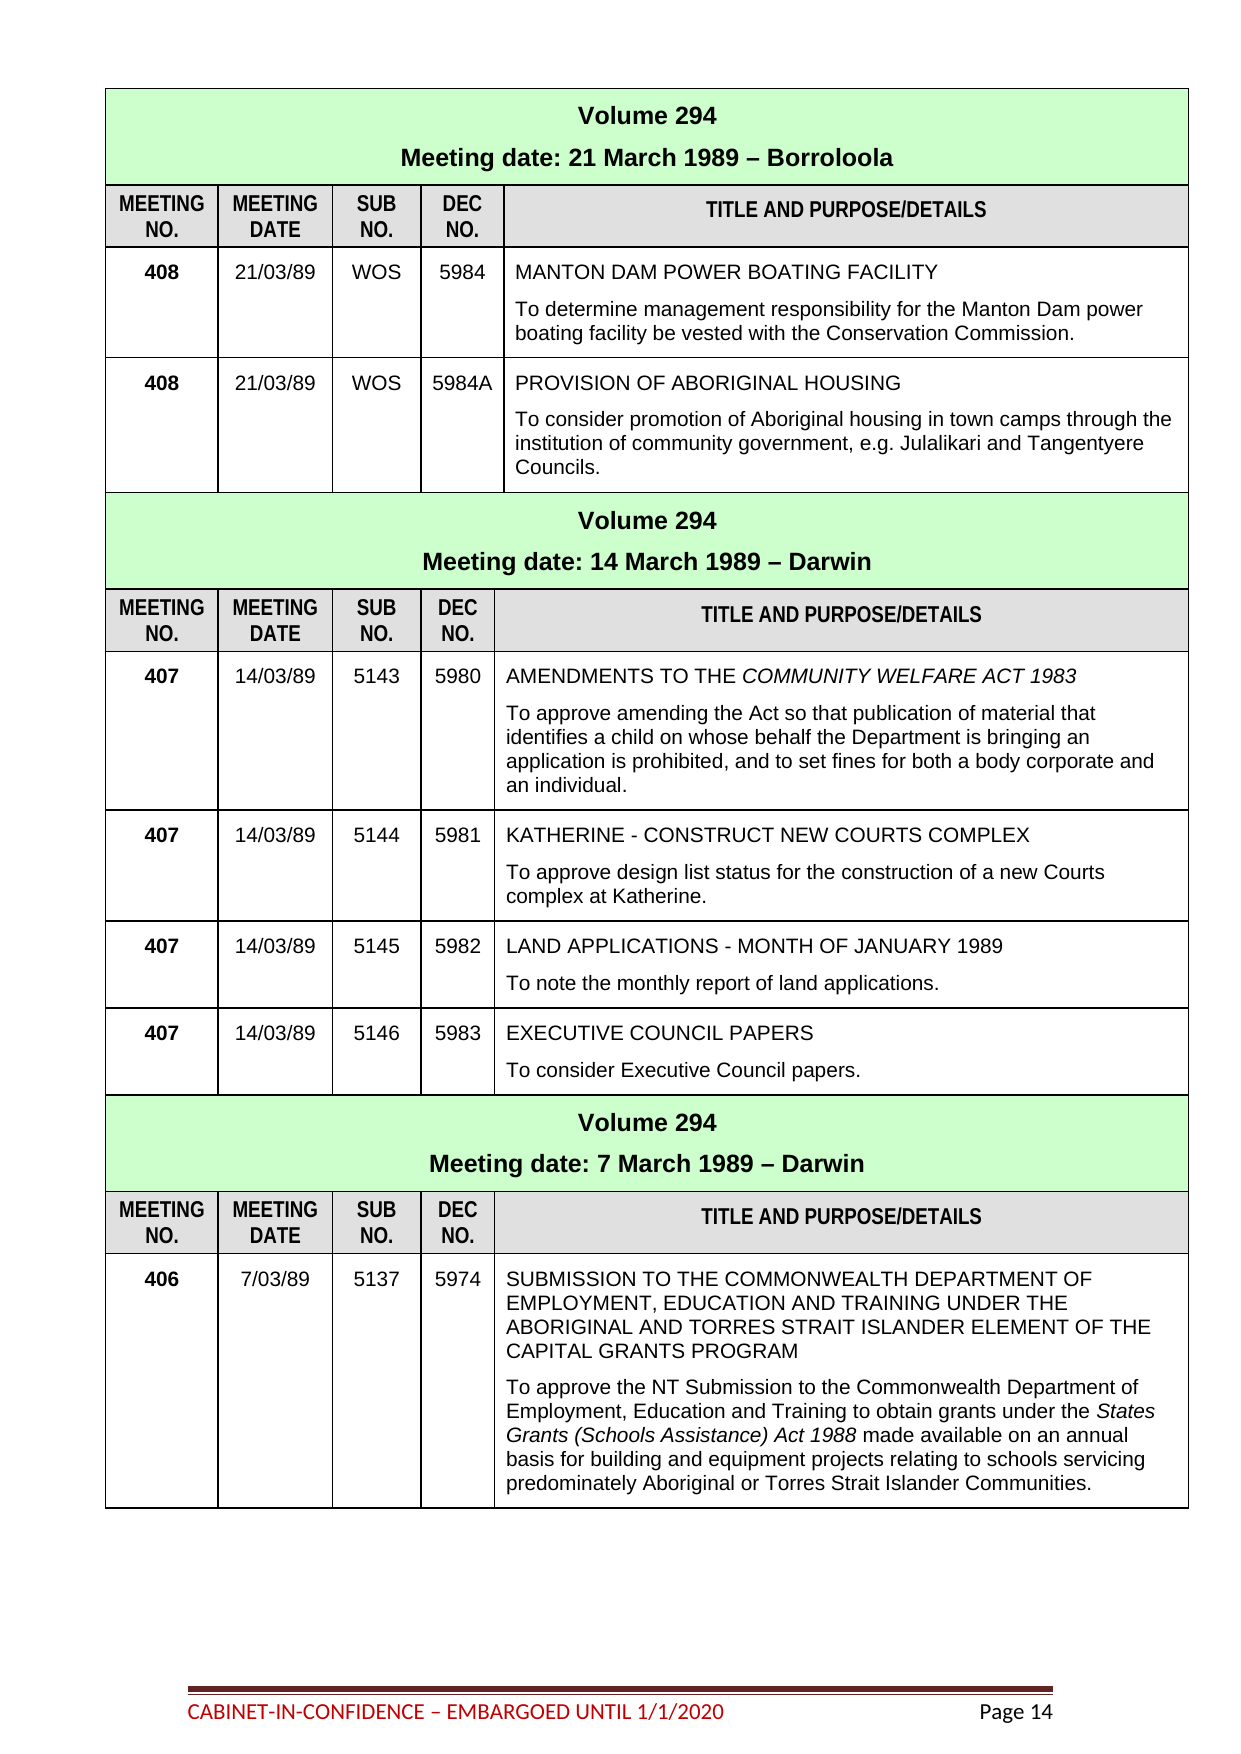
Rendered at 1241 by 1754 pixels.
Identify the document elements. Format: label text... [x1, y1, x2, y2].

table_cell 5981 [422, 811, 494, 920]
table_cell 407 [106, 922, 217, 1007]
table_cell DEC NO. [422, 590, 494, 651]
table_cell SUB NO. [333, 1192, 420, 1253]
table_cell 5980 [422, 652, 494, 809]
table_cell 5146 [333, 1009, 420, 1094]
table_cell 21/03/89 [219, 248, 332, 357]
table_cell 5984 [422, 248, 503, 357]
table_cell 5144 [333, 811, 420, 920]
table_cell 5984A [422, 358, 503, 492]
table_cell MANTON DAM POWER BOATING FACILITY To determine management responsibility for the Manton Dam power boating facility be vested with the Conservation Commission. [505, 248, 1188, 357]
table_cell 5137 [333, 1254, 420, 1507]
table_cell 7/03/89 [219, 1254, 332, 1507]
table_cell 407 [106, 1009, 217, 1094]
table_cell 5145 [333, 922, 420, 1007]
table_cell 407 [106, 811, 217, 920]
table_cell 5143 [333, 652, 420, 809]
table_cell 14/03/89 [219, 652, 332, 809]
table_cell 406 [106, 1254, 217, 1507]
table_cell 21/03/89 [219, 358, 332, 492]
table_cell MEETING NO. [106, 1192, 217, 1253]
table_cell Volume 294 Meeting date: 14 March 1989 – Darwin [106, 493, 1188, 588]
table_cell 408 [106, 358, 217, 492]
table_cell 407 [106, 652, 217, 809]
table_cell 5974 [422, 1254, 494, 1507]
table_cell TITLE AND PURPOSE/DETAILS [495, 1192, 1188, 1253]
table_cell DEC NO. [422, 1192, 494, 1253]
table_cell LAND APPLICATIONS - MONTH OF JANUARY 1989 To note the monthly report of land applications. [495, 922, 1188, 1007]
table_cell 5982 [422, 922, 494, 1007]
table_cell 5983 [422, 1009, 494, 1094]
table_cell MEETING DATE [219, 1192, 332, 1253]
table_cell TITLE AND PURPOSE/DETAILS [505, 186, 1188, 246]
table_cell MEETING NO. [106, 590, 217, 651]
table_cell MEETING DATE [219, 590, 332, 651]
table_cell SUB NO. [333, 186, 420, 246]
table_cell MEETING DATE [219, 186, 332, 246]
table_cell 14/03/89 [219, 1009, 332, 1094]
table_cell PROVISION OF ABORIGINAL HOUSING To consider promotion of Aboriginal housing in town camps through the institution of community government, e.g. Julalikari and Tangentyere Councils. [505, 358, 1188, 492]
table_cell 14/03/89 [219, 922, 332, 1007]
table_cell WOS [333, 248, 420, 357]
table_cell MEETING NO. [106, 186, 217, 246]
table_cell SUBMISSION TO THE COMMONWEALTH DEPARTMENT OF EMPLOYMENT, EDUCATION AND TRAINING UNDER THE ABORIGINAL AND TORRES STRAIT ISLANDER ELEMENT OF THE CAPITAL GRANTS PROGRAM To approve the NT Submission to the Commonwealth Department of Employment, Education and Training to obtain grants under the States Grants (Schools Assistance) Act 1988 made available on an annual basis for building and equipment projects relating to schools servicing predominately Aboriginal or Torres Strait Islander Communities. [495, 1254, 1188, 1507]
table_cell WOS [333, 358, 420, 492]
table_cell TITLE AND PURPOSE/DETAILS [495, 590, 1188, 651]
table_cell 14/03/89 [219, 811, 332, 920]
table_cell AMENDMENTS TO THE COMMUNITY WELFARE ACT 1983 To approve amending the Act so that publication of material that identifies a child on whose behalf the Department is bringing an application is prohibited, and to set fines for both a body corporate and an individual. [495, 652, 1188, 809]
table_cell KATHERINE - CONSTRUCT NEW COURTS COMPLEX To approve design list status for the construction of a new Courts complex at Katherine. [495, 811, 1188, 920]
table_cell DEC NO. [422, 186, 503, 246]
table_cell Volume 294 Meeting date: 7 March 1989 – Darwin [106, 1096, 1188, 1191]
table_cell EXECUTIVE COUNCIL PAPERS To consider Executive Council papers. [495, 1009, 1188, 1094]
table_cell 408 [106, 248, 217, 357]
table_header Volume 294 Meeting date: 21 March 1989 – Borroloola [106, 89, 1188, 184]
table_cell SUB NO. [333, 590, 420, 651]
